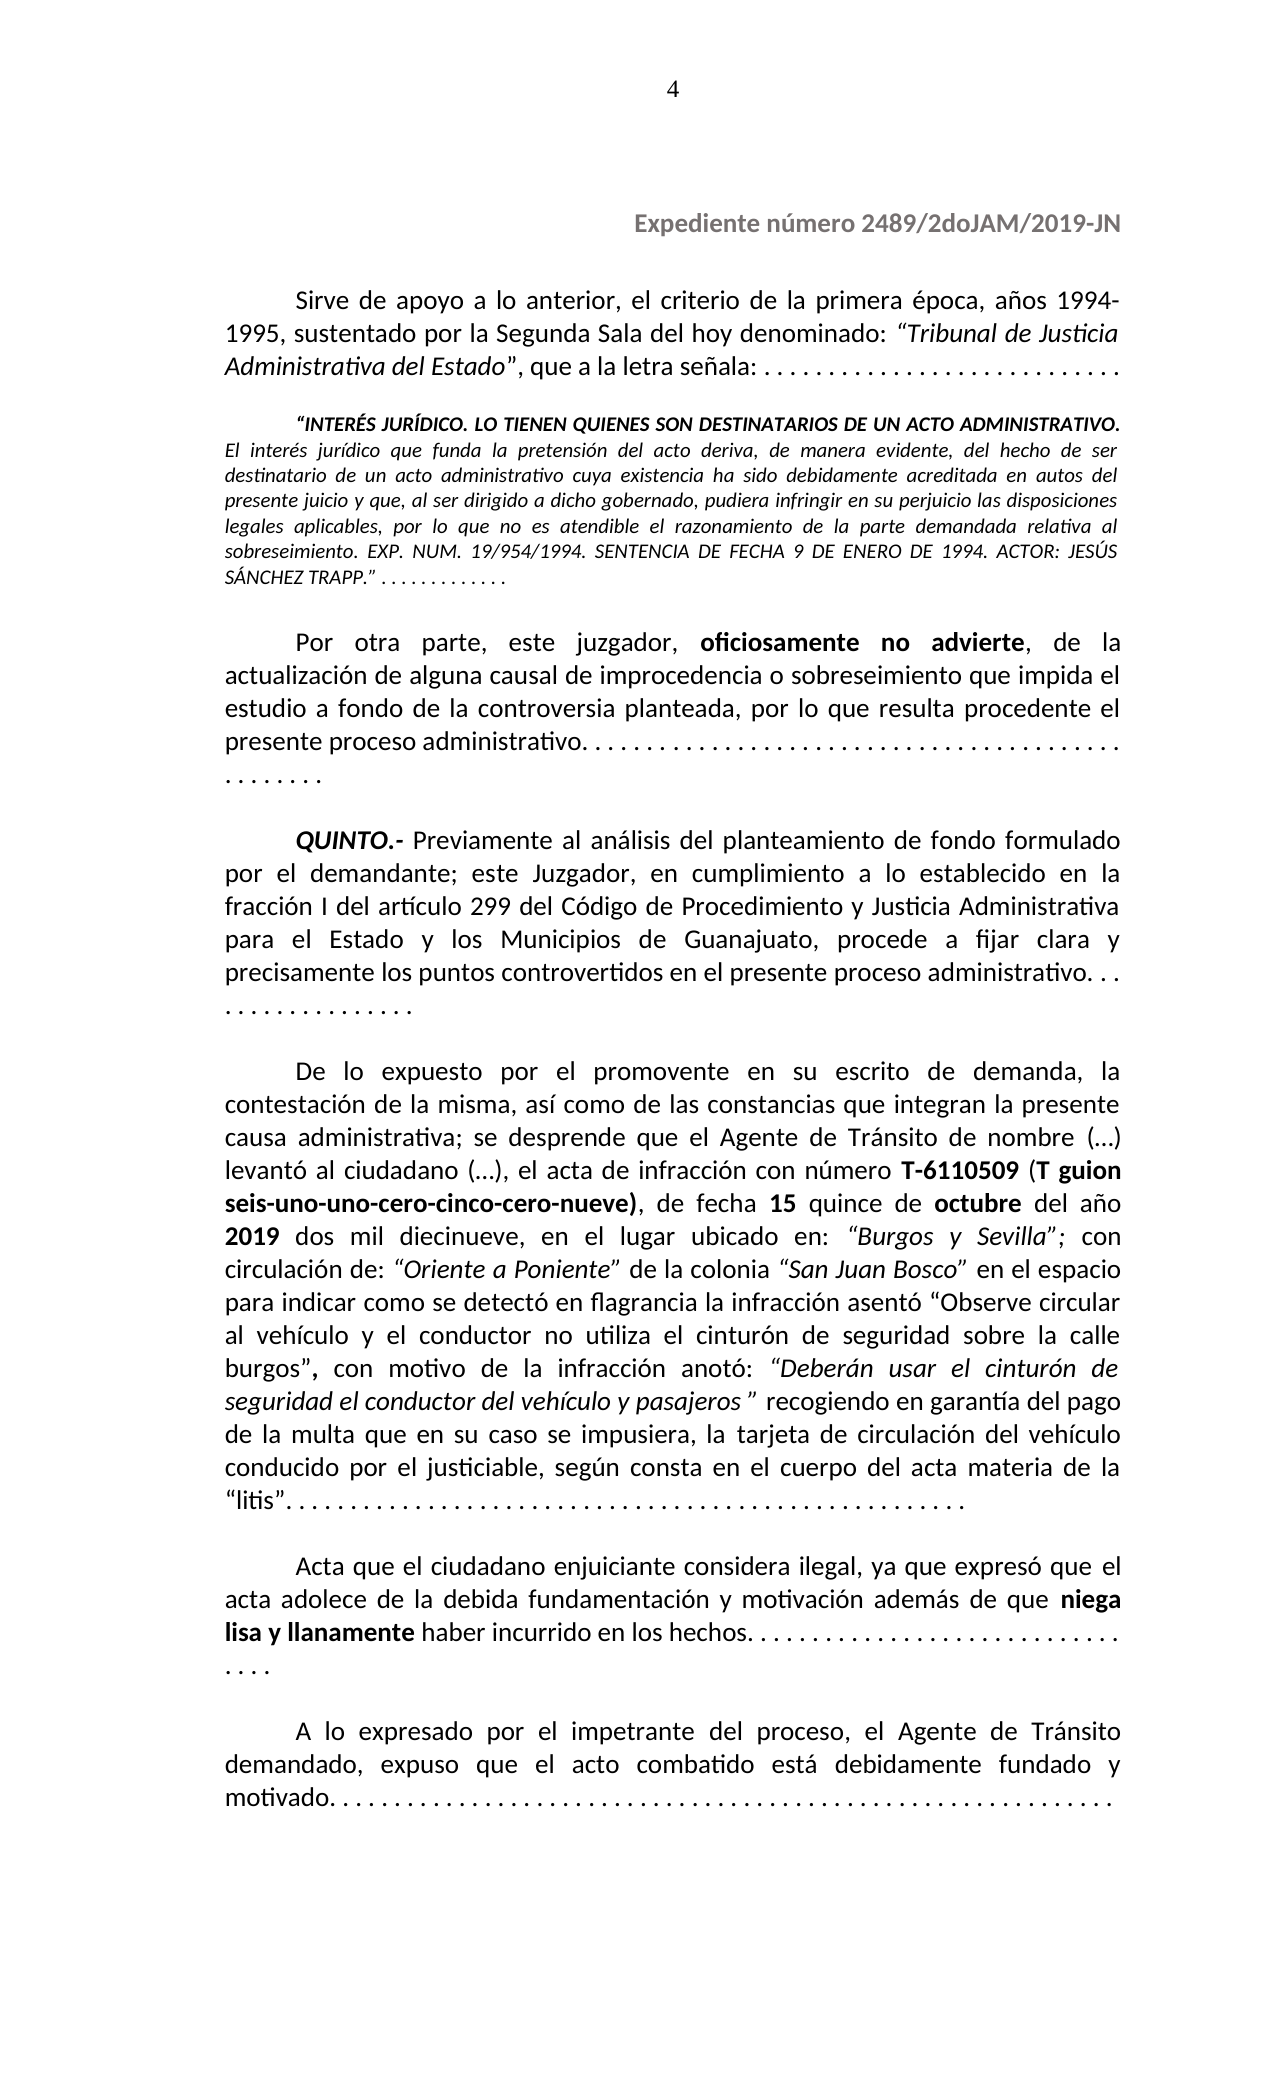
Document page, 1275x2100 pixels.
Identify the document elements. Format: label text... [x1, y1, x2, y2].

text Sirve de apoyo a lo anterior, el criterio de la primera época, años 1994-1995, sustentado por la Segunda Sala del hoy denominado: “Tribunal de Justicia Administrativa del Estado”, que a la letra señala: . . . . . . . . . . . . . . . . . . . . . . . . . . . . [224, 283, 1121, 383]
text Por otra parte, este juzgador, oficiosamente no advierte, de la actualización de alguna causal de improcedencia o sobreseimiento que impida el estudio a fondo de la controversia planteada, por lo que resulta procedente el presente proceso administrativo. . . . . . . . . . . . . . . . . . . . . . . . . . . . . . . . . . . . . . . . . . . . . . . . . . [224, 625, 1121, 790]
text De lo expuesto por el promovente en su escrito de demanda, la contestación de la misma, así como de las constancias que integran la presente causa administrativa; se desprende que el Agente de Tránsito de nombre (…) levantó al ciudadano (…), el acta de infracción con número T-6110509 (T guion seis-uno-uno-cero-cinco-cero-nueve), de fecha 15 quince de octubre del año 2019 dos mil diecinueve, en el lugar ubicado en: “Burgos y Sevilla”; con circulación de: “Oriente a Poniente” de la colonia “San Juan Bosco” en el espacio para indicar como se detectó en flagrancia la infracción asentó “Observe circular al vehículo y el conductor no utiliza el cinturón de seguridad sobre la calle burgos”, con motivo de la infracción anotó: “Deberán usar el cinturón de seguridad el conductor del vehículo y pasajeros ” recogiendo en garantía del pago de la multa que en su caso se impusiera, la tarjeta de circulación del vehículo conducido por el justiciable, según consta en el cuerpo del acta materia de la “litis”. . . . . . . . . . . . . . . . . . . . . . . . . . . . . . . . . . . . . . . . . . . . . . . . . . . . . [224, 1054, 1121, 1516]
text QUINTO.- Previamente al análisis del planteamiento de fondo formulado por el demandante; este Juzgador, en cumplimiento a lo establecido en la fracción I del artículo 299 del Código de Procedimiento y Justicia Administrativa para el Estado y los Municipios de Guanajuato, procede a fijar clara y precisamente los puntos controvertidos en el presente proceso administrativo. . . . . . . . . . . . . . . . . . [224, 823, 1121, 1021]
text Acta que el ciudadano enjuiciante considera ilegal, ya que expresó que el acta adolece de la debida fundamentación y motivación además de que niega lisa y llanamente haber incurrido en los hechos. . . . . . . . . . . . . . . . . . . . . . . . . . . . . . . . . [224, 1549, 1121, 1682]
text A lo expresado por el impetrante del proceso, el Agente de Tránsito demandado, expuso que el acto combatido está debidamente fundado y motivado. . . . . . . . . . . . . . . . . . . . . . . . . . . . . . . . . . . . . . . . . . . . . . . . . . . . . . . . . . . . . [224, 1714, 1121, 1814]
text “INTERÉS JURÍDICO. LO TIENEN QUIENES SON DESTINATARIOS DE UN ACTO ADMINISTRATIVO. El interés jurídico que funda la pretensión del acto deriva, de manera evidente, del hecho de ser destinatario de un acto administrativo cuya existencia ha sido debidamente acreditada en autos del presente juicio y que, al ser dirigido a dicho gobernado, pudiera infringir en su perjuicio las disposiciones legales aplicables, por lo que no es atendible el razonamiento de la parte demandada relativa al sobreseimiento. EXP. NUM. 19/954/1994. SENTENCIA DE FECHA 9 DE ENERO DE 1994. ACTOR: JESÚS SÁNCHEZ TRAPP.” . . . . . . . . . . . . . [224, 411, 1121, 589]
